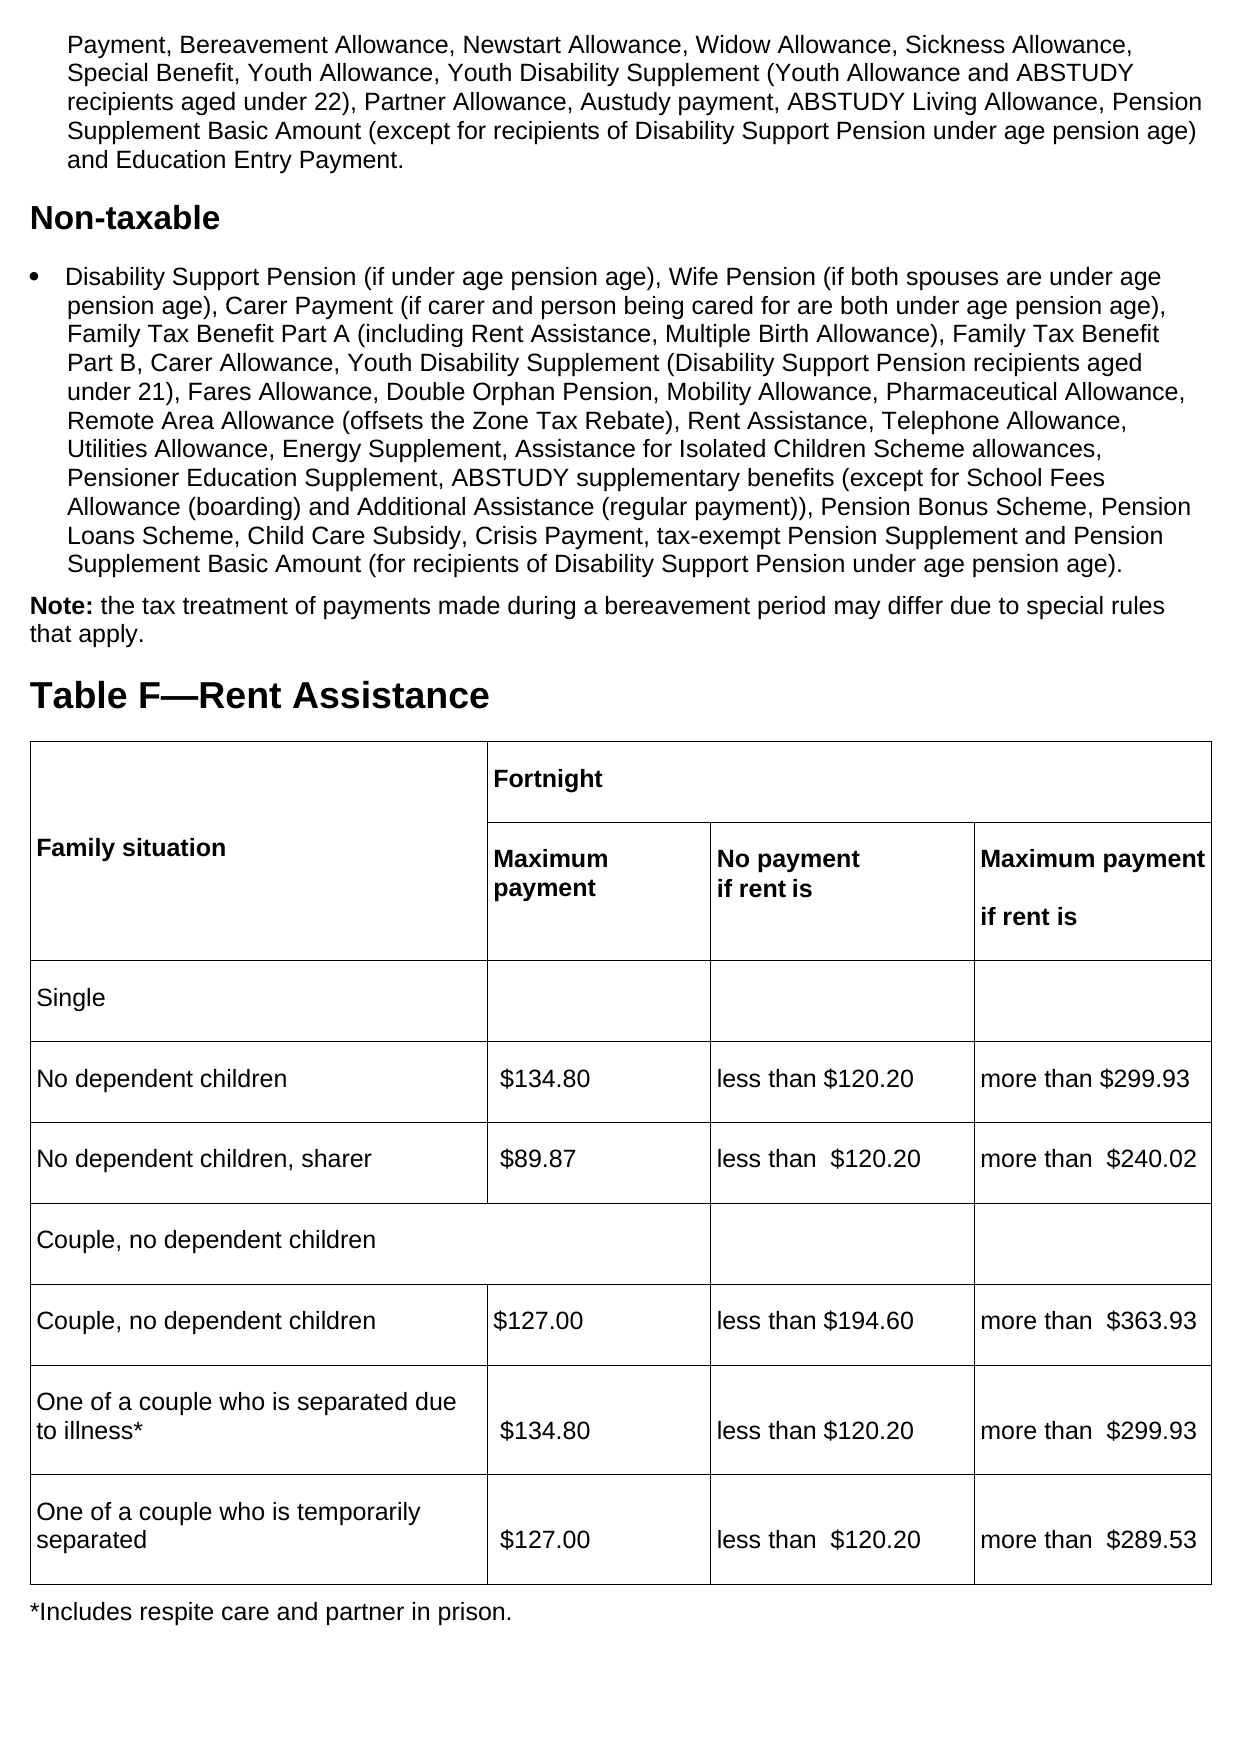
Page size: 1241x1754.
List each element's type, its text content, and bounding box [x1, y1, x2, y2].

table_cell One of a couple who is temporarily separated [31, 1475, 487, 1584]
table_cell less than $194.60 [711, 1285, 974, 1364]
table_header Family situation [31, 742, 487, 960]
table_cell less than $120.20 [711, 1475, 974, 1584]
table_cell Couple, no dependent children [31, 1285, 487, 1364]
text Note: the tax treatment of payments made during a bereavement period may differ due to special rules that apply. [29, 591, 1211, 648]
table_cell $127.00 [488, 1475, 710, 1584]
table_cell Maximum payment [488, 823, 710, 960]
table_cell more than $240.02 [975, 1123, 1211, 1203]
table_cell $134.80 [488, 1366, 710, 1474]
table_cell less than $120.20 [711, 1366, 974, 1474]
table_cell [975, 961, 1211, 1041]
table_cell [488, 961, 710, 1041]
table_cell less than $120.20 [711, 1123, 974, 1203]
table_cell more than $299.93 [975, 1042, 1211, 1122]
table_cell Couple, no dependent children [31, 1204, 710, 1284]
table_cell less than $120.20 [711, 1042, 974, 1122]
table_cell Single [31, 961, 487, 1041]
table_cell No dependent children, sharer [31, 1123, 487, 1203]
table_header Fortnight [488, 742, 1211, 822]
table_cell [711, 1204, 974, 1284]
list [29, 29, 1211, 173]
table_cell more than $299.93 [975, 1366, 1211, 1474]
table_cell [975, 1204, 1211, 1284]
table_cell Maximum payment if rent is [975, 823, 1211, 960]
table_cell [711, 961, 974, 1041]
table_cell No dependent children [31, 1042, 487, 1122]
subtitle Non-taxable [29, 198, 1211, 237]
table_cell $89.87 [488, 1123, 710, 1203]
table_cell No payment if rent is [711, 823, 974, 960]
text *Includes respite care and partner in prison. [29, 1597, 1211, 1626]
table_cell more than $363.93 [975, 1285, 1211, 1364]
table_cell $134.80 [488, 1042, 710, 1122]
table_cell more than $289.53 [975, 1475, 1211, 1584]
subtitle Table F—Rent Assistance [29, 673, 1211, 716]
list Disability Support Pension (if under age pension age), Wife Pension (if both spouses are under age pension age), Carer Payment (if carer and person being cared for are both under age pension age), Family Tax Benefit Part A (including Rent Assistance, Multiple Birth Allowance), Family Tax Benefit Part B, Carer Allowance, Youth Disability Supplement (Disability Support Pension recipients aged under 21), Fares Allowance, Double Orphan Pension, Mobility Allowance, Pharmaceutical Allowance, Remote Area Allowance (offsets the Zone Tax Rebate), Rent Assistance, Telephone Allowance, Utilities Allowance, Energy Supplement, Assistance for Isolated Children Scheme allowances, Pensioner Education Supplement, ABSTUDY supplementary benefits (except for School Fees Allowance (boarding) and Additional Assistance (regular payment)), Pension Bonus Scheme, Pension Loans Scheme, Child Care Subsidy, Crisis Payment, tax-exempt Pension Supplement and Pension Supplement Basic Amount (for recipients of Disability Support Pension under age pension age). [29, 262, 1211, 578]
table_cell One of a couple who is separated due to illness* [31, 1366, 487, 1474]
table_cell $127.00 [488, 1285, 710, 1364]
